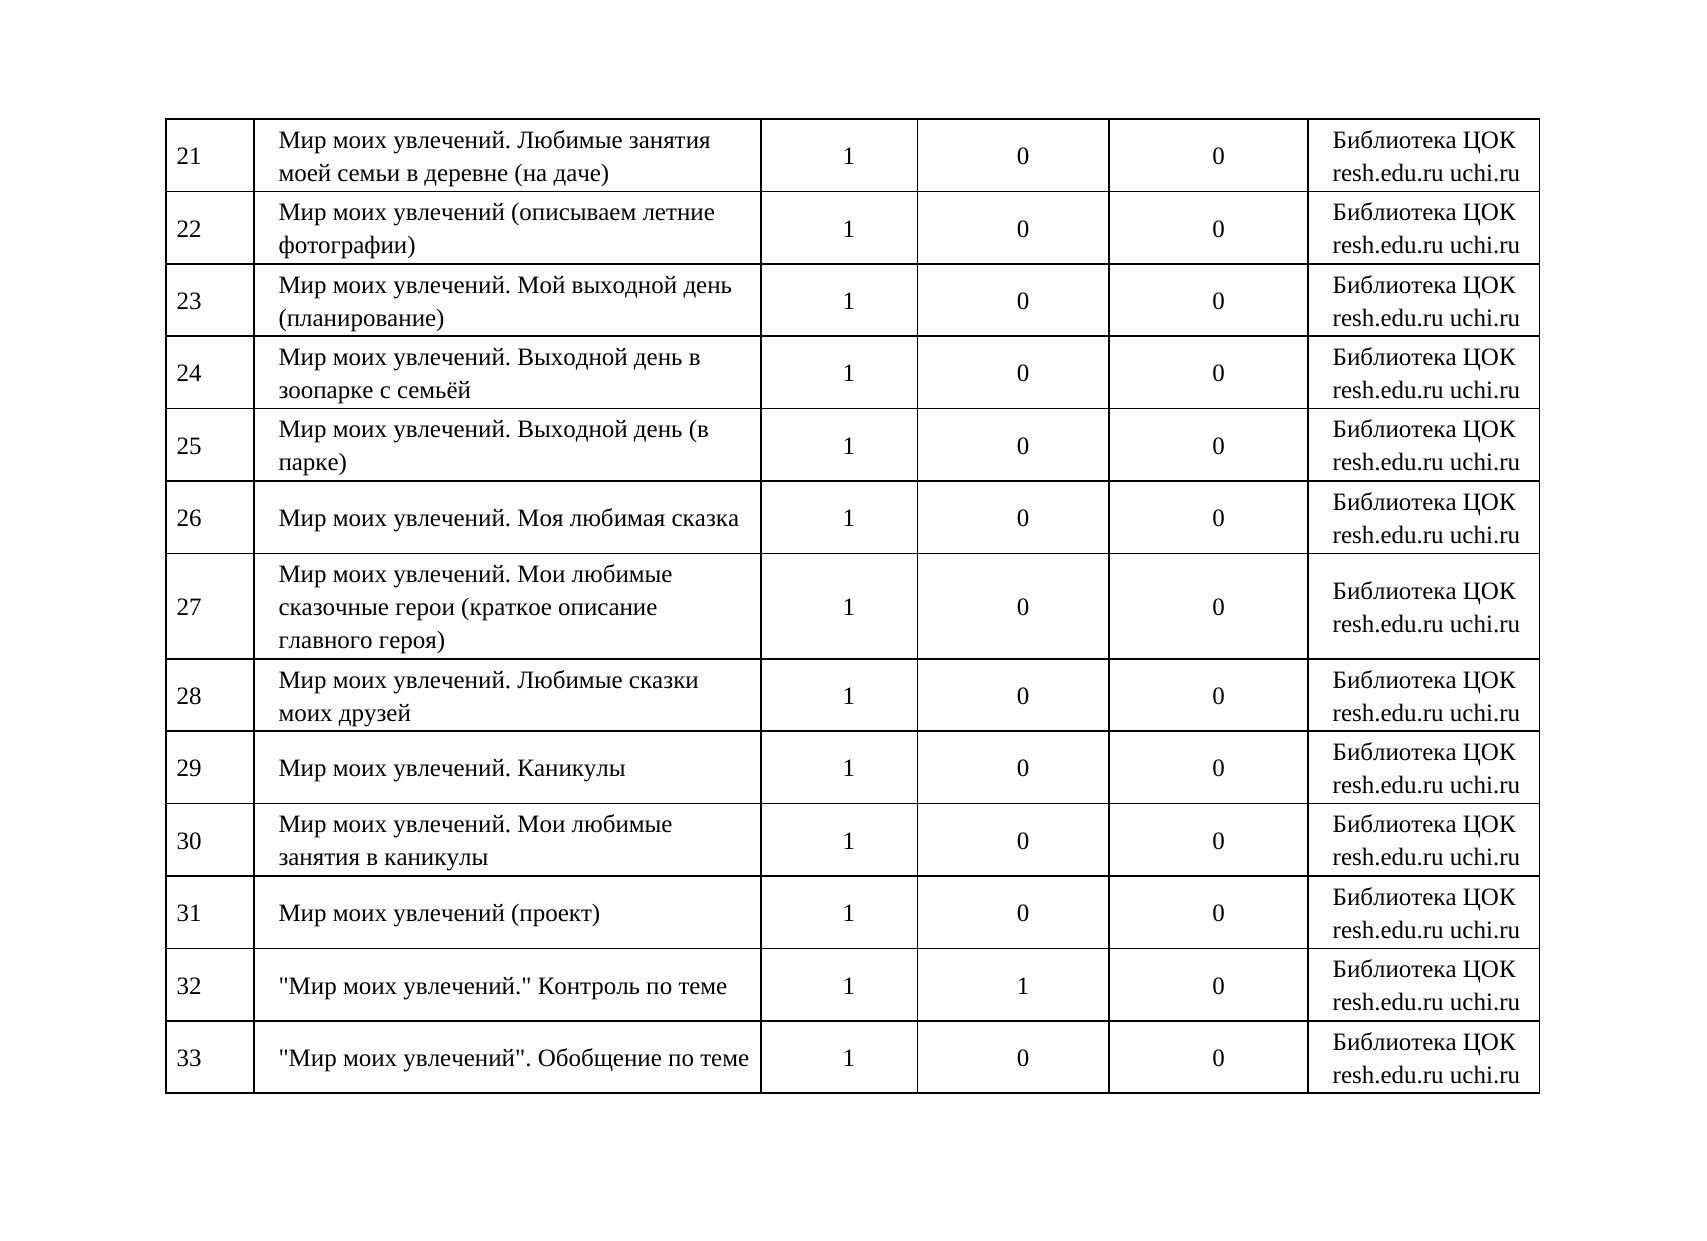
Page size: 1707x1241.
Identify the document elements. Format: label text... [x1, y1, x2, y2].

table_cell 0 [918, 804, 1108, 875]
table_cell 1 [918, 949, 1108, 1020]
table_cell 0 [918, 1022, 1108, 1092]
table_cell 1 [762, 660, 917, 730]
table_cell 0 [1110, 660, 1307, 730]
table_cell 1 [762, 120, 917, 191]
table_cell 1 [762, 482, 917, 552]
table_cell 1 [762, 409, 917, 480]
table_cell "Мир моих увлечений." Контроль по теме [255, 949, 760, 1020]
table_cell 1 [762, 949, 917, 1020]
table_cell 1 [762, 554, 917, 658]
table_cell 22 [167, 192, 253, 263]
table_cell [1309, 120, 1539, 191]
table_cell 0 [1110, 265, 1307, 335]
table_cell Библиотека ЦОК resh.edu.ru uchi.ru [1309, 554, 1539, 658]
table_cell 0 [918, 482, 1108, 552]
table_cell Библиотека ЦОК resh.edu.ru uchi.ru [1309, 877, 1539, 947]
table_cell 0 [918, 409, 1108, 480]
table_cell 0 [918, 554, 1108, 658]
table_cell 0 [1110, 120, 1307, 191]
table_cell 0 [1110, 1022, 1307, 1092]
table_cell 23 [167, 265, 253, 335]
table_cell 0 [1110, 409, 1307, 480]
table_cell 0 [918, 877, 1108, 947]
table_cell 1 [762, 732, 917, 803]
table_cell Библиотека ЦОК resh.edu.ru uchi.ru [1309, 949, 1539, 1020]
table_cell 31 [167, 877, 253, 947]
table_cell Библиотека ЦОК resh.edu.ru uchi.ru [1309, 265, 1539, 335]
table_cell 29 [167, 732, 253, 803]
table_cell "Мир моих увлечений". Обобщение по теме [255, 1022, 760, 1092]
table_cell 33 [167, 1022, 253, 1092]
table_cell Мир моих увлечений. Мой выходной день (планирование) [255, 265, 760, 335]
table_cell Библиотека ЦОК resh.edu.ru uchi.ru [1309, 337, 1539, 408]
table_cell 0 [1110, 337, 1307, 408]
table_cell 1 [762, 877, 917, 947]
table_cell 0 [1110, 804, 1307, 875]
table_cell Мир моих увлечений (проект) [255, 877, 760, 947]
table_cell 1 [762, 265, 917, 335]
table_cell Мир моих увлечений (описываем летние фотографии) [255, 192, 760, 263]
table_cell Мир моих увлечений. Моя любимая сказка [255, 482, 760, 552]
table_cell Библиотека ЦОК resh.edu.ru uchi.ru [1309, 482, 1539, 552]
table_cell 0 [1110, 949, 1307, 1020]
table_cell 0 [1110, 732, 1307, 803]
table_cell 21 [167, 120, 253, 191]
table_cell 32 [167, 949, 253, 1020]
table_cell 25 [167, 409, 253, 480]
table_cell Мир моих увлечений. Мои любимые занятия в каникулы [255, 804, 760, 875]
table_cell Библиотека ЦОК resh.edu.ru uchi.ru [1309, 192, 1539, 263]
table_cell 0 [1110, 482, 1307, 552]
table_cell 0 [918, 732, 1108, 803]
table_cell Мир моих увлечений. Любимые занятия моей семьи в деревне (на даче) [255, 120, 760, 191]
table_cell 1 [762, 804, 917, 875]
table_cell 26 [167, 482, 253, 552]
table_cell Мир моих увлечений. Любимые сказки моих друзей [255, 660, 760, 730]
table_cell 0 [918, 265, 1108, 335]
table_cell 0 [918, 337, 1108, 408]
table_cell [1309, 1022, 1539, 1092]
table_cell Мир моих увлечений. Выходной день в зоопарке с семьёй [255, 337, 760, 408]
table_cell Библиотека ЦОК resh.edu.ru uchi.ru [1309, 409, 1539, 480]
table_cell Мир моих увлечений. Каникулы [255, 732, 760, 803]
table_cell Библиотека ЦОК resh.edu.ru uchi.ru [1309, 660, 1539, 730]
table_cell 0 [918, 192, 1108, 263]
table_cell Библиотека ЦОК resh.edu.ru uchi.ru [1309, 732, 1539, 803]
table_cell 0 [1110, 554, 1307, 658]
table_cell 0 [1110, 192, 1307, 263]
table_cell Мир моих увлечений. Выходной день (в парке) [255, 409, 760, 480]
table_cell 0 [1110, 877, 1307, 947]
table_cell 30 [167, 804, 253, 875]
table_cell 0 [918, 660, 1108, 730]
table_cell Библиотека ЦОК resh.edu.ru uchi.ru [1309, 804, 1539, 875]
table_cell 1 [762, 337, 917, 408]
table_cell 28 [167, 660, 253, 730]
table_cell 1 [762, 1022, 917, 1092]
table_cell 1 [762, 192, 917, 263]
table_cell 27 [167, 554, 253, 658]
table_cell Мир моих увлечений. Мои любимые сказочные герои (краткое описание главного героя) [255, 554, 760, 658]
table_cell 24 [167, 337, 253, 408]
table_cell 0 [918, 120, 1108, 191]
